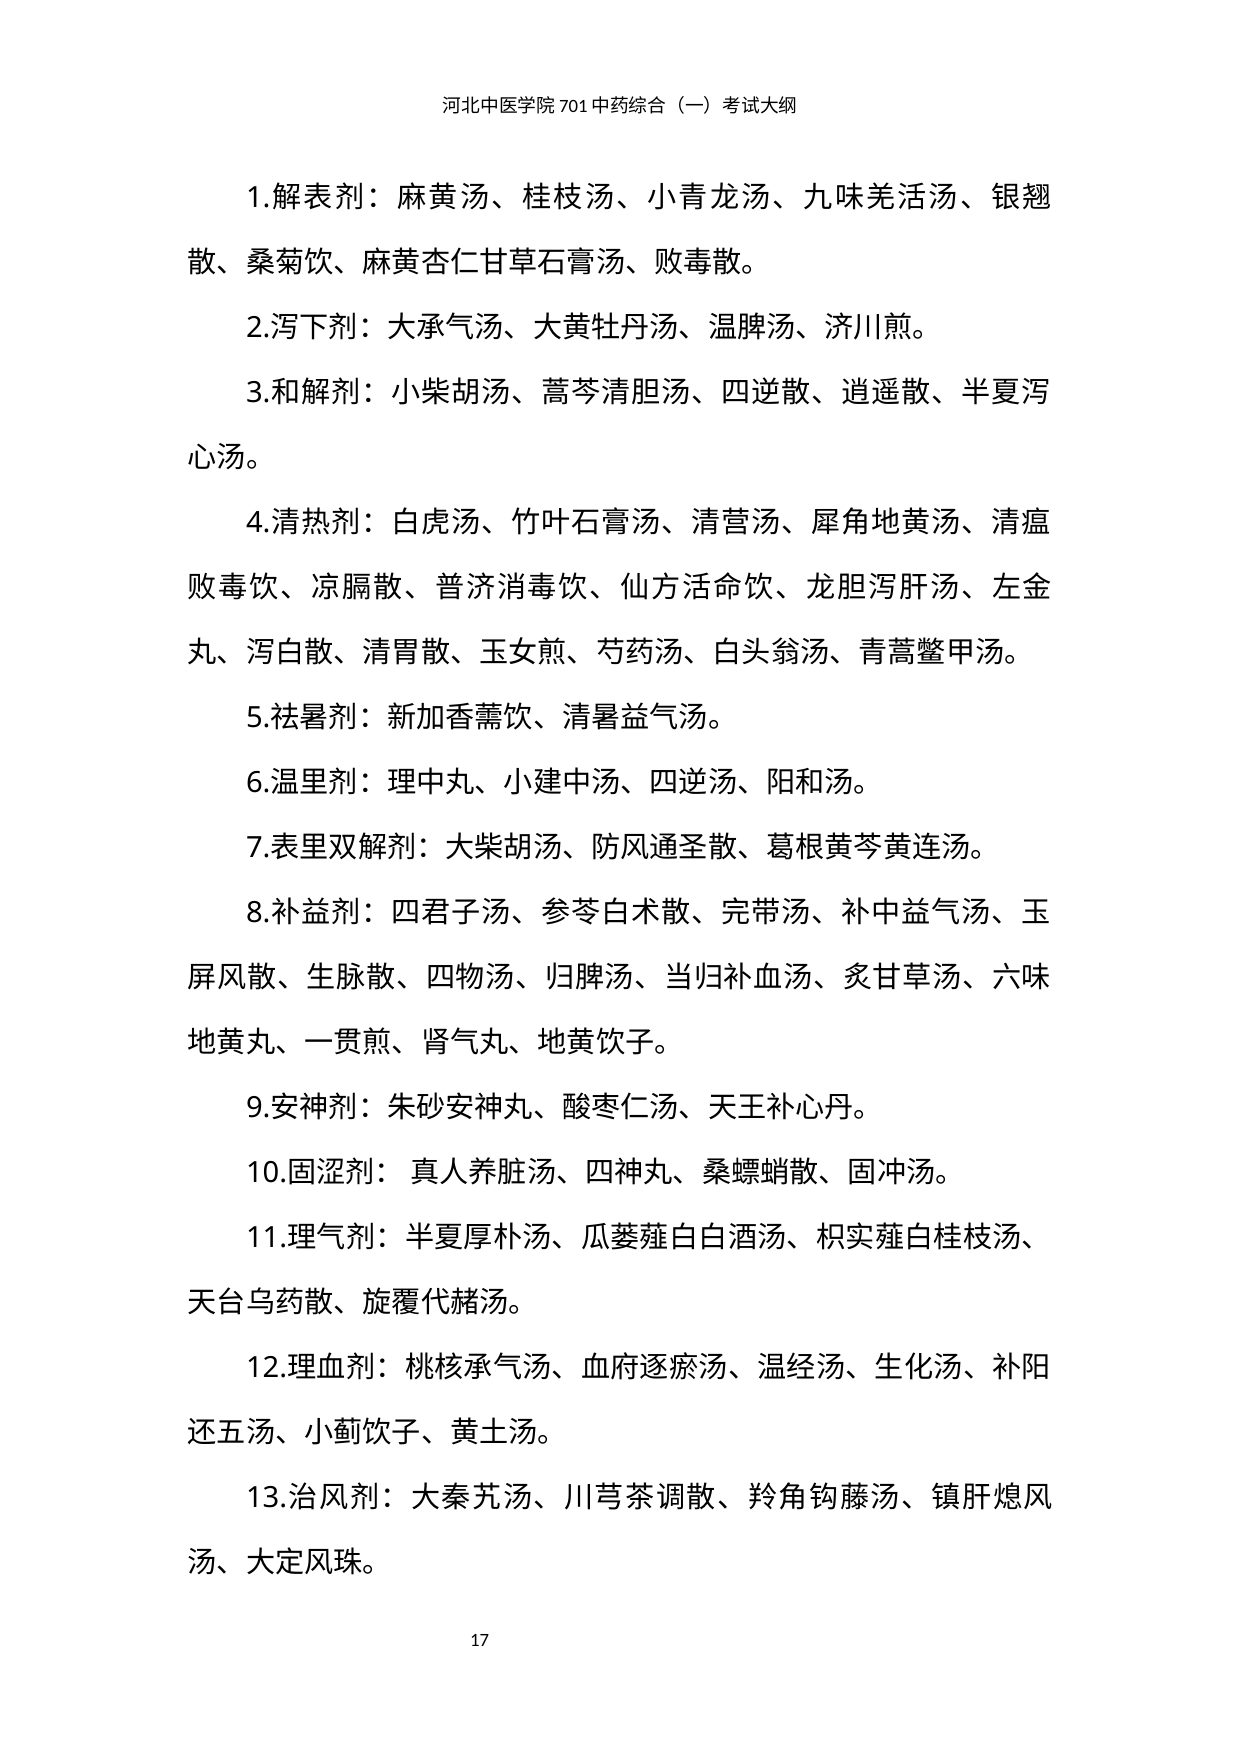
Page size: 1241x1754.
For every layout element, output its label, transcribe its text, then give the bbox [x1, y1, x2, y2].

text 7.表里双解剂：大柴胡汤、防风通圣散、葛根黄芩黄连汤。 [187, 812, 1053, 877]
text 6.温里剂：理中丸、小建中汤、四逆汤、阳和汤。 [187, 747, 1053, 812]
text 8.补益剂：四君子汤、参苓白术散、完带汤、补中益气汤、玉屏风散、生脉散、四物汤、归脾汤、当归补血汤、炙甘草汤、六味地黄丸、一贯煎、肾气丸、地黄饮子。 [187, 877, 1053, 1072]
text 13.治风剂：大秦艽汤、川芎茶调散、羚角钩藤汤、镇肝熄风汤、大定风珠。 [187, 1462, 1053, 1592]
text 1.解表剂：麻黄汤、桂枝汤、小青龙汤、九味羌活汤、银翘散、桑菊饮、麻黄杏仁甘草石膏汤、败毒散。 [187, 162, 1053, 292]
text 4.清热剂：白虎汤、竹叶石膏汤、清营汤、犀角地黄汤、清瘟败毒饮、凉膈散、普济消毒饮、仙方活命饮、龙胆泻肝汤、左金丸、泻白散、清胃散、玉女煎、芍药汤、白头翁汤、青蒿鳖甲汤。 [187, 487, 1053, 682]
text 9.安神剂：朱砂安神丸、酸枣仁汤、天王补心丹。 [187, 1072, 1053, 1137]
text 2.泻下剂：大承气汤、大黄牡丹汤、温脾汤、济川煎。 [187, 292, 1053, 357]
text 11.理气剂：半夏厚朴汤、瓜蒌薤白白酒汤、枳实薤白桂枝汤、天台乌药散、旋覆代赭汤。 [187, 1202, 1053, 1332]
text 12.理血剂：桃核承气汤、血府逐瘀汤、温经汤、生化汤、补阳还五汤、小蓟饮子、黄土汤。 [187, 1332, 1053, 1462]
text 3.和解剂：小柴胡汤、蒿芩清胆汤、四逆散、逍遥散、半夏泻心汤。 [187, 357, 1053, 487]
text 10.固涩剂： 真人养脏汤、四神丸、桑螵蛸散、固冲汤。 [187, 1137, 1053, 1202]
text 5.祛暑剂：新加香薷饮、清暑益气汤。 [187, 682, 1053, 747]
